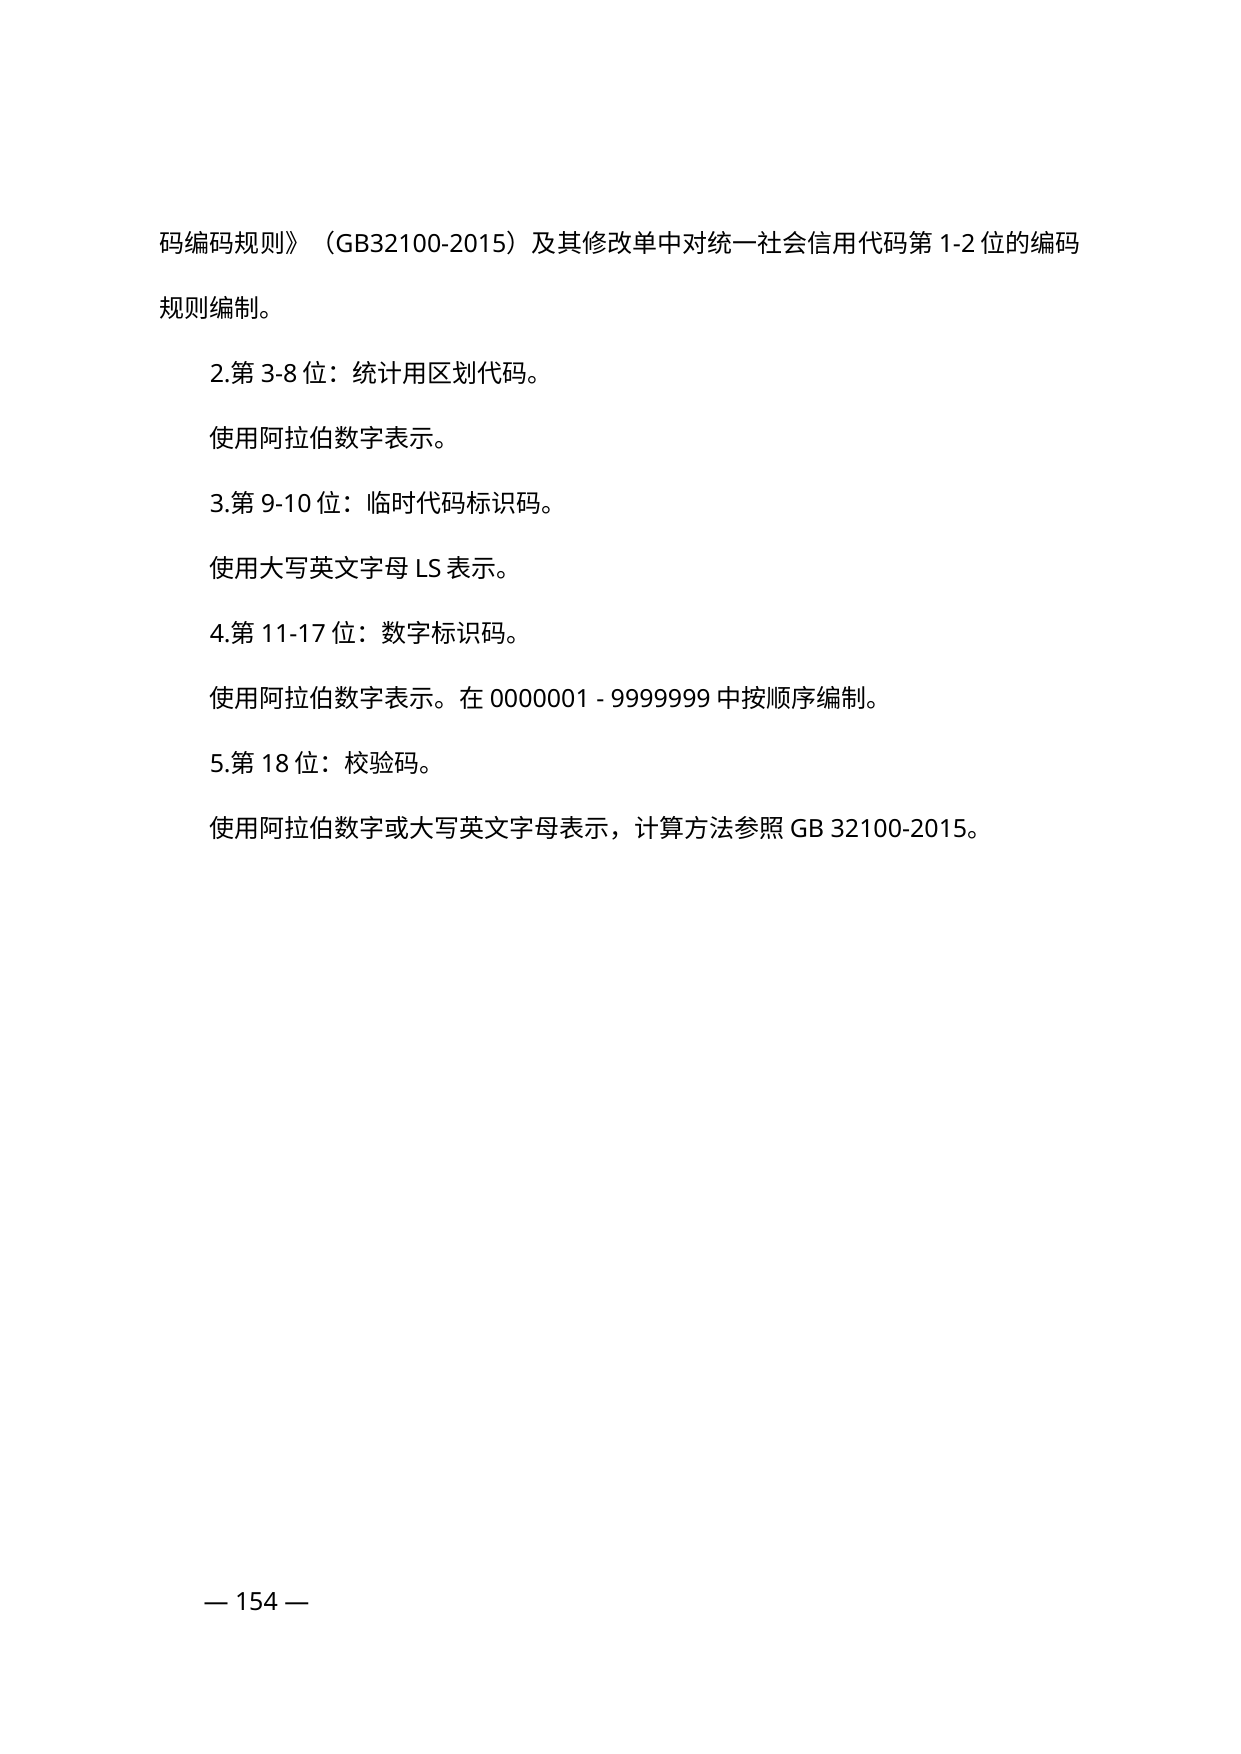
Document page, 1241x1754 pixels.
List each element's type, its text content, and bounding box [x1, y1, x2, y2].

text 使用阿拉伯数字表示。在0000001 - 9999999中按顺序编制。 [159, 664, 1081, 729]
text 4.第11-17位：数字标识码。 [159, 599, 1081, 664]
text 5.第18位：校验码。 [159, 729, 1081, 794]
text 使用阿拉伯数字或大写英文字母表示，计算方法参照GB 32100-2015。 [159, 794, 1081, 859]
text 使用大写英文字母LS表示。 [159, 534, 1081, 599]
text 使用阿拉伯数字表示。 [159, 404, 1081, 469]
text 2.第3-8位：统计用区划代码。 [159, 339, 1081, 404]
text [159, 209, 1081, 339]
text 3.第9-10位：临时代码标识码。 [159, 469, 1081, 534]
